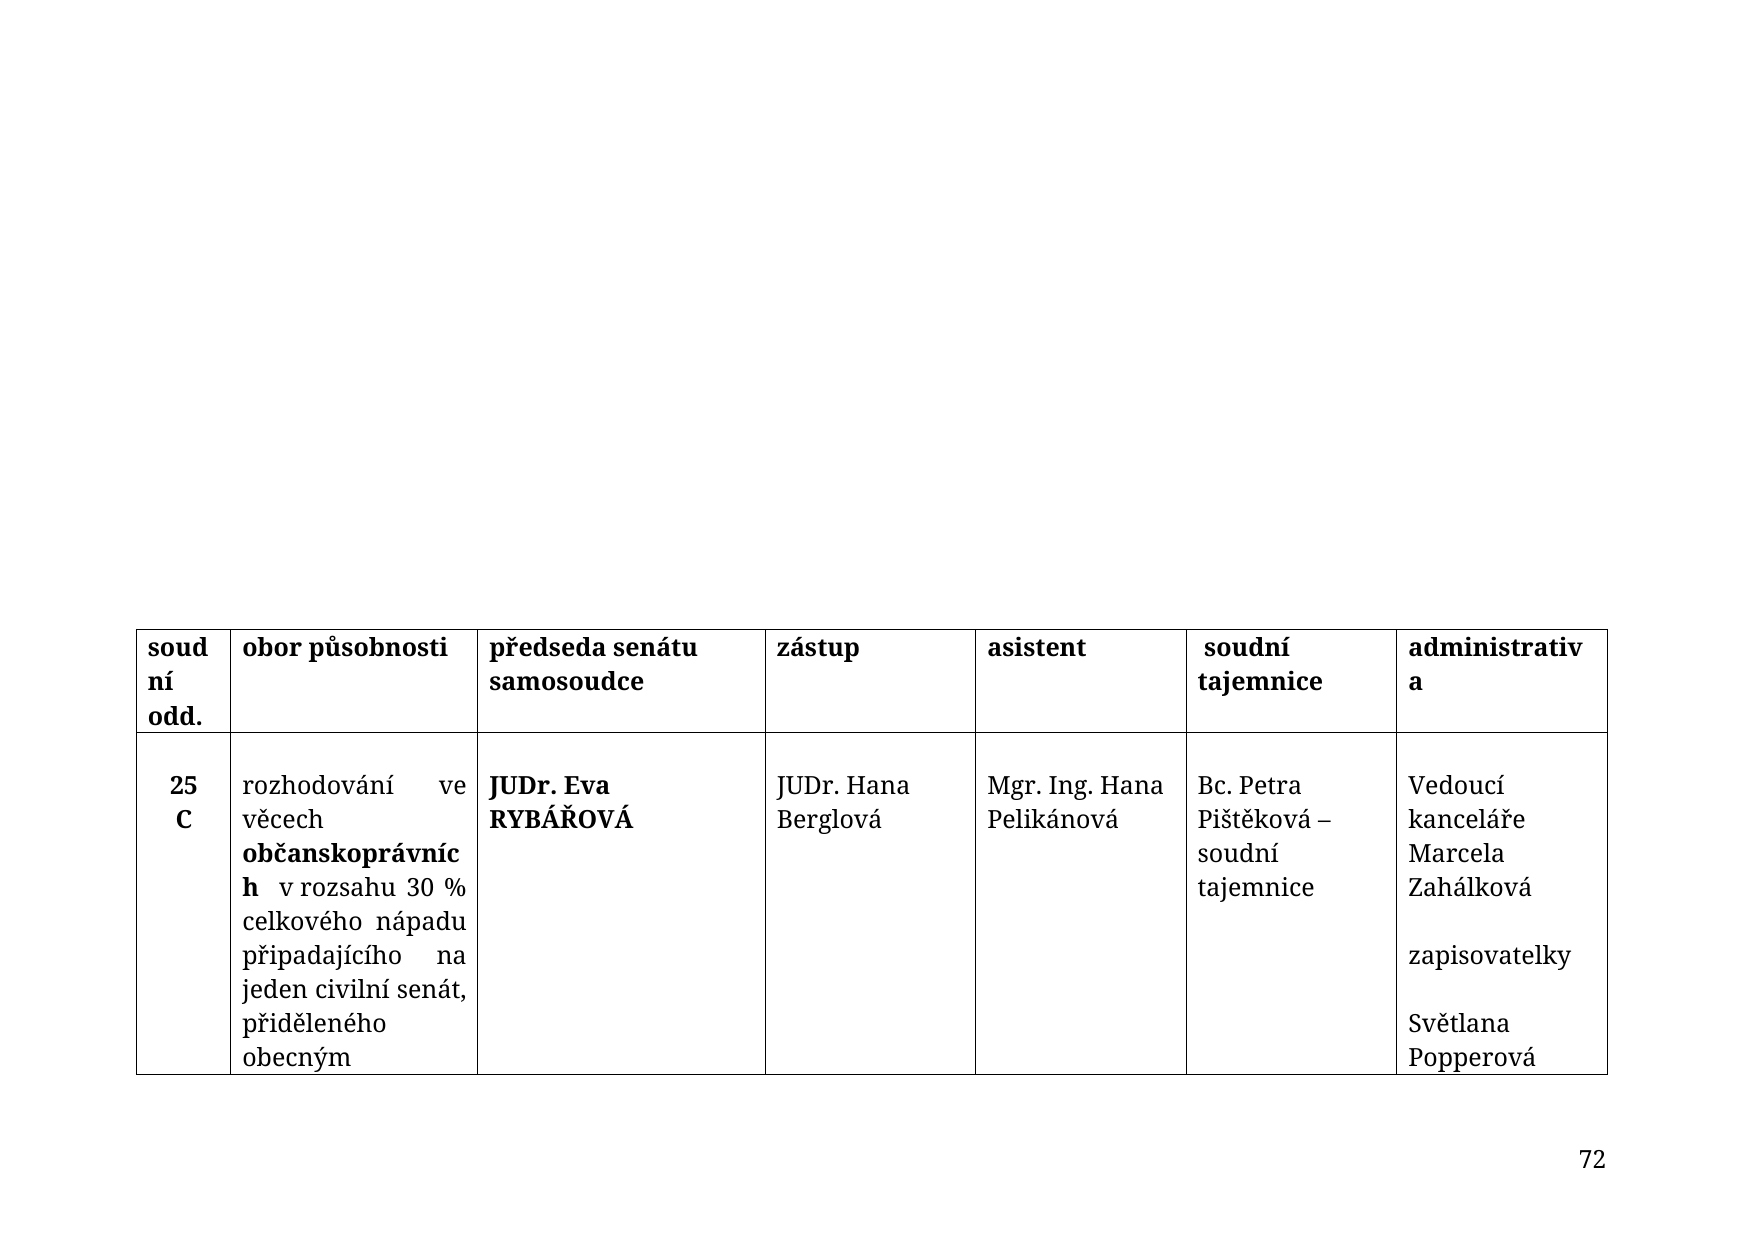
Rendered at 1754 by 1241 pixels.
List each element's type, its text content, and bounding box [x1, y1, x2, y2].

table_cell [976, 733, 1186, 1074]
table_cell JUDr. Hana Berglová [766, 733, 975, 1074]
table_cell JUDr. Eva RYBÁŘOVÁ [478, 733, 765, 1074]
table_header soudní tajemnice [1187, 630, 1396, 732]
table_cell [1187, 733, 1396, 1074]
table_cell 25 C [137, 733, 230, 1074]
table_header předseda senátu samosoudce [478, 630, 765, 732]
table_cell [1397, 733, 1607, 1074]
table_header administrativa [1397, 630, 1607, 732]
table_header zástup [766, 630, 975, 732]
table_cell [231, 733, 477, 1074]
table_header asistent [976, 630, 1186, 732]
table_header obor působnosti [231, 630, 477, 732]
table_header soudní odd. [137, 630, 230, 732]
